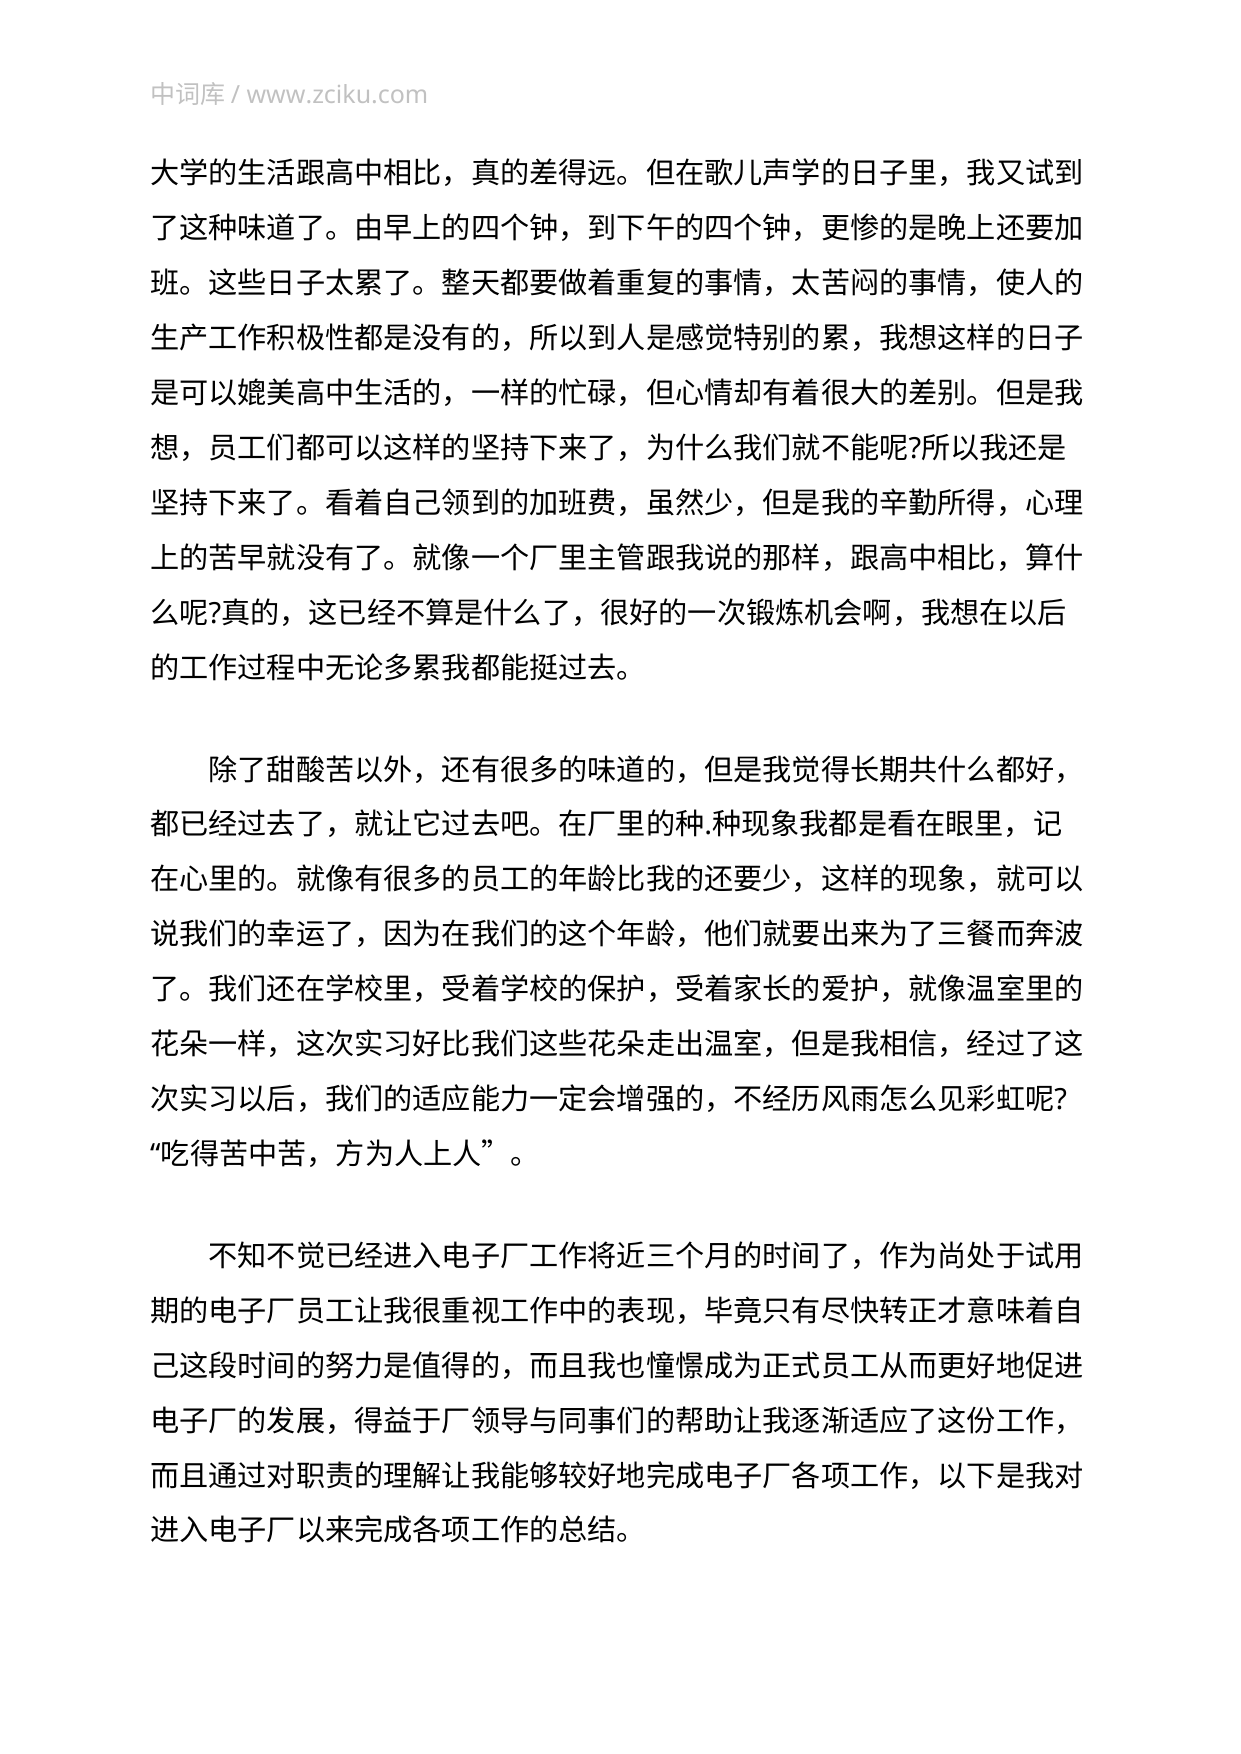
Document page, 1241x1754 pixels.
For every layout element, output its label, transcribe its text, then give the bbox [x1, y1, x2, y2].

text 除了甜酸苦以外，还有很多的味道的，但是我觉得长期共什么都好，都已经过去了，就让它过去吧。在厂里的种.种现象我都是看在眼里，记在心里的。就像有很多的员工的年龄比我的还要少，这样的现象，就可以说我们的幸运了，因为在我们的这个年龄，他们就要出来为了三餐而奔波了。我们还在学校里，受着学校的保护，受着家长的爱护，就像温室里的花朵一样，这次实习好比我们这些花朵走出温室，但是我相信，经过了这次实习以后，我们的适应能力一定会增强的，不经历风雨怎么见彩虹呢? “吃得苦中苦，方为人上人”。 [150, 746, 1090, 1173]
text 不知不觉已经进入电子厂工作将近三个月的时间了，作为尚处于试用期的电子厂员工让我很重视工作中的表现，毕竟只有尽快转正才意味着自己这段时间的努力是值得的，而且我也憧憬成为正式员工从而更好地促进电子厂的发展，得益于厂领导与同事们的帮助让我逐渐适应了这份工作，而且通过对职责的理解让我能够较好地完成电子厂各项工作，以下是我对进入电子厂以来完成各项工作的总结。 [150, 1232, 1090, 1549]
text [150, 150, 1090, 687]
